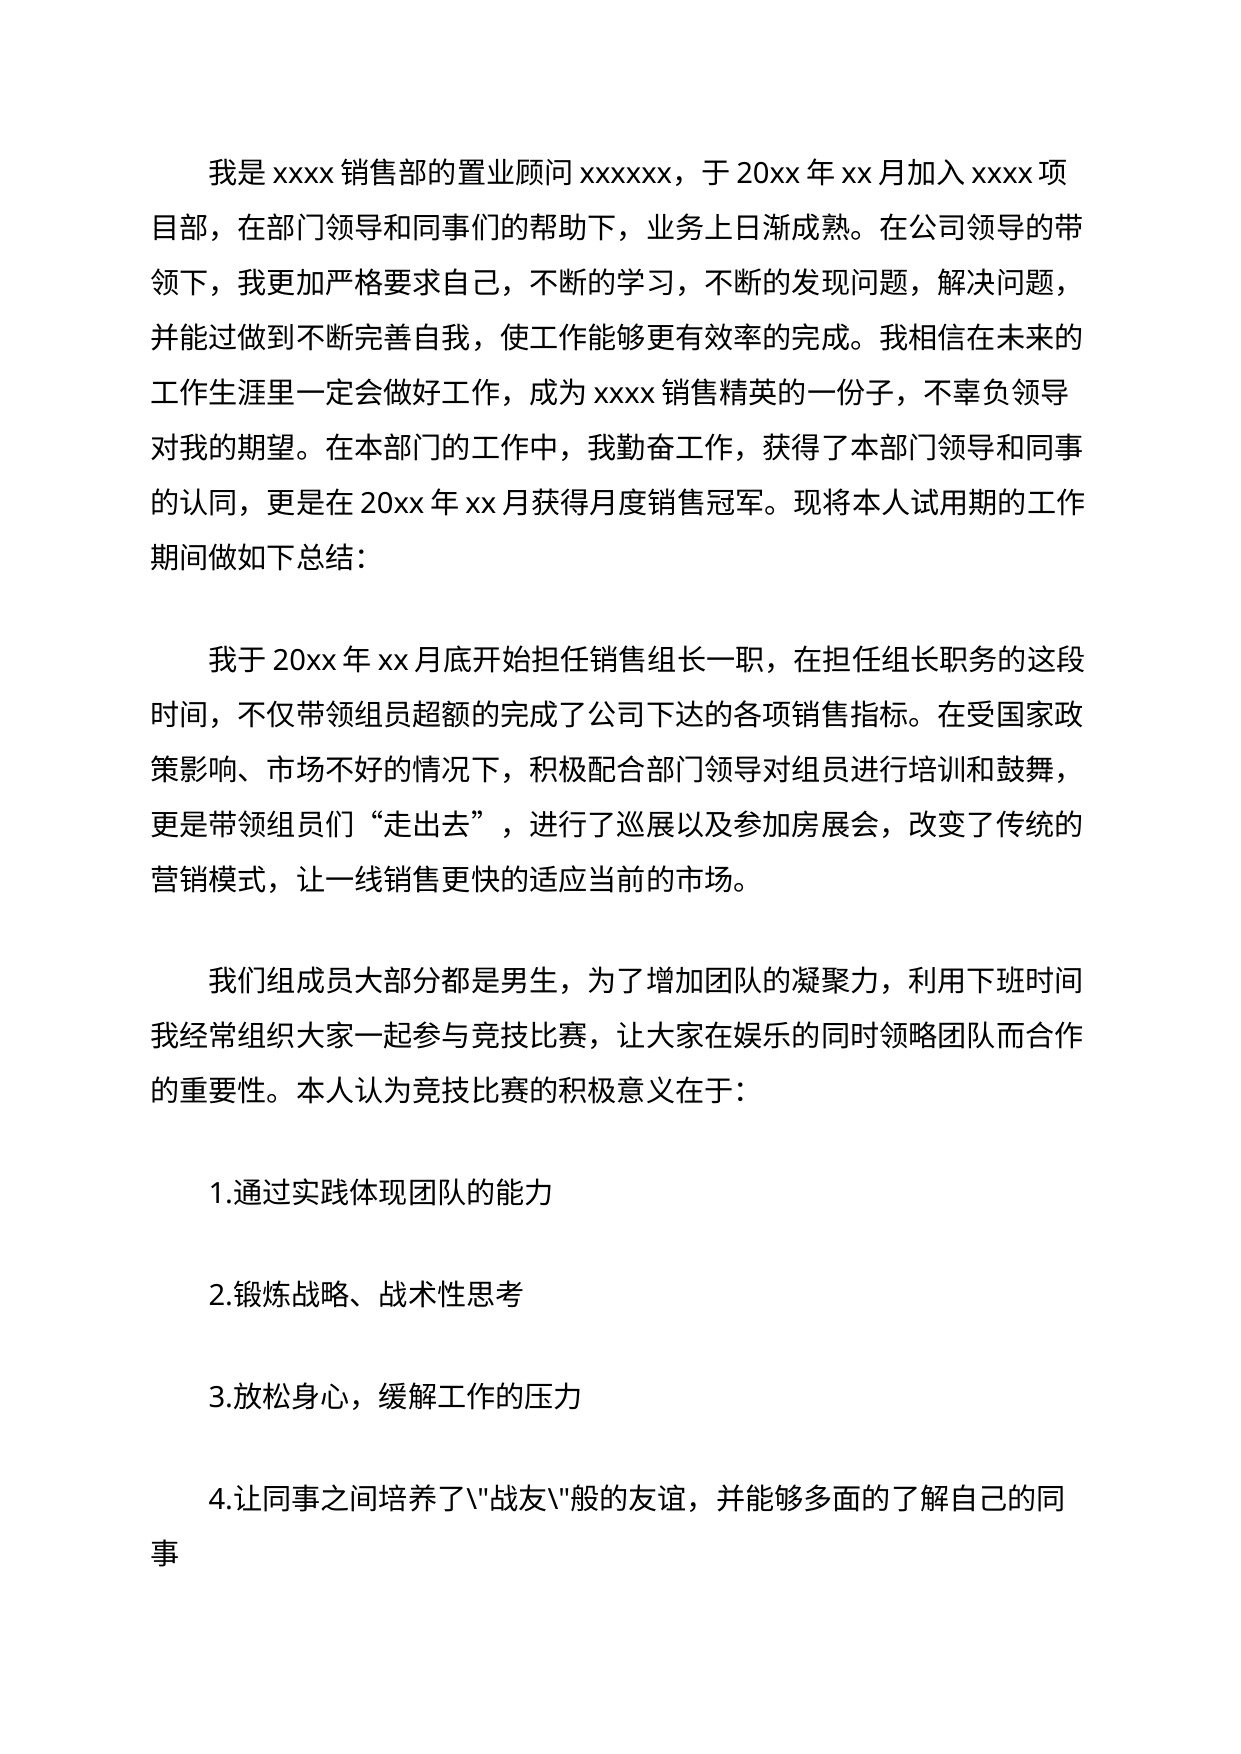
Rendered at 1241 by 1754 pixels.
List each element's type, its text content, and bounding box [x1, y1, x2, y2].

text 2.锻炼战略、战术性思考 [150, 1271, 1090, 1314]
text 4.让同事之间培养了\"战友\"般的友谊，并能够多面的了解自己的同事 [150, 1475, 1090, 1573]
text 我是xxxx销售部的置业顾问xxxxxx，于20xx年xx月加入xxxx项目部，在部门领导和同事们的帮助下，业务上日渐成熟。在公司领导的带领下，我更加严格要求自己，不断的学习，不断的发现问题，解决问题，并能过做到不断完善自我，使工作能够更有效率的完成。我相信在未来的工作生涯里一定会做好工作，成为xxxx销售精英的一份子，不辜负领导对我的期望。在本部门的工作中，我勤奋工作，获得了本部门领导和同事的认同，更是在20xx年xx月获得月度销售冠军。现将本人试用期的工作期间做如下总结： [150, 150, 1090, 577]
text 1.通过实践体现团队的能力 [150, 1169, 1090, 1212]
text 3.放松身心，缓解工作的压力 [150, 1373, 1090, 1416]
text 我们组成员大部分都是男生，为了增加团队的凝聚力，利用下班时间我经常组织大家一起参与竞技比赛，让大家在娱乐的同时领略团队而合作的重要性。本人认为竞技比赛的积极意义在于： [150, 958, 1090, 1110]
text 我于20xx年xx月底开始担任销售组长一职，在担任组长职务的这段时间，不仅带领组员超额的完成了公司下达的各项销售指标。在受国家政策影响、市场不好的情况下，积极配合部门领导对组员进行培训和鼓舞，更是带领组员们“走出去”，进行了巡展以及参加房展会，改变了传统的营销模式，让一线销售更快的适应当前的市场。 [150, 636, 1090, 898]
